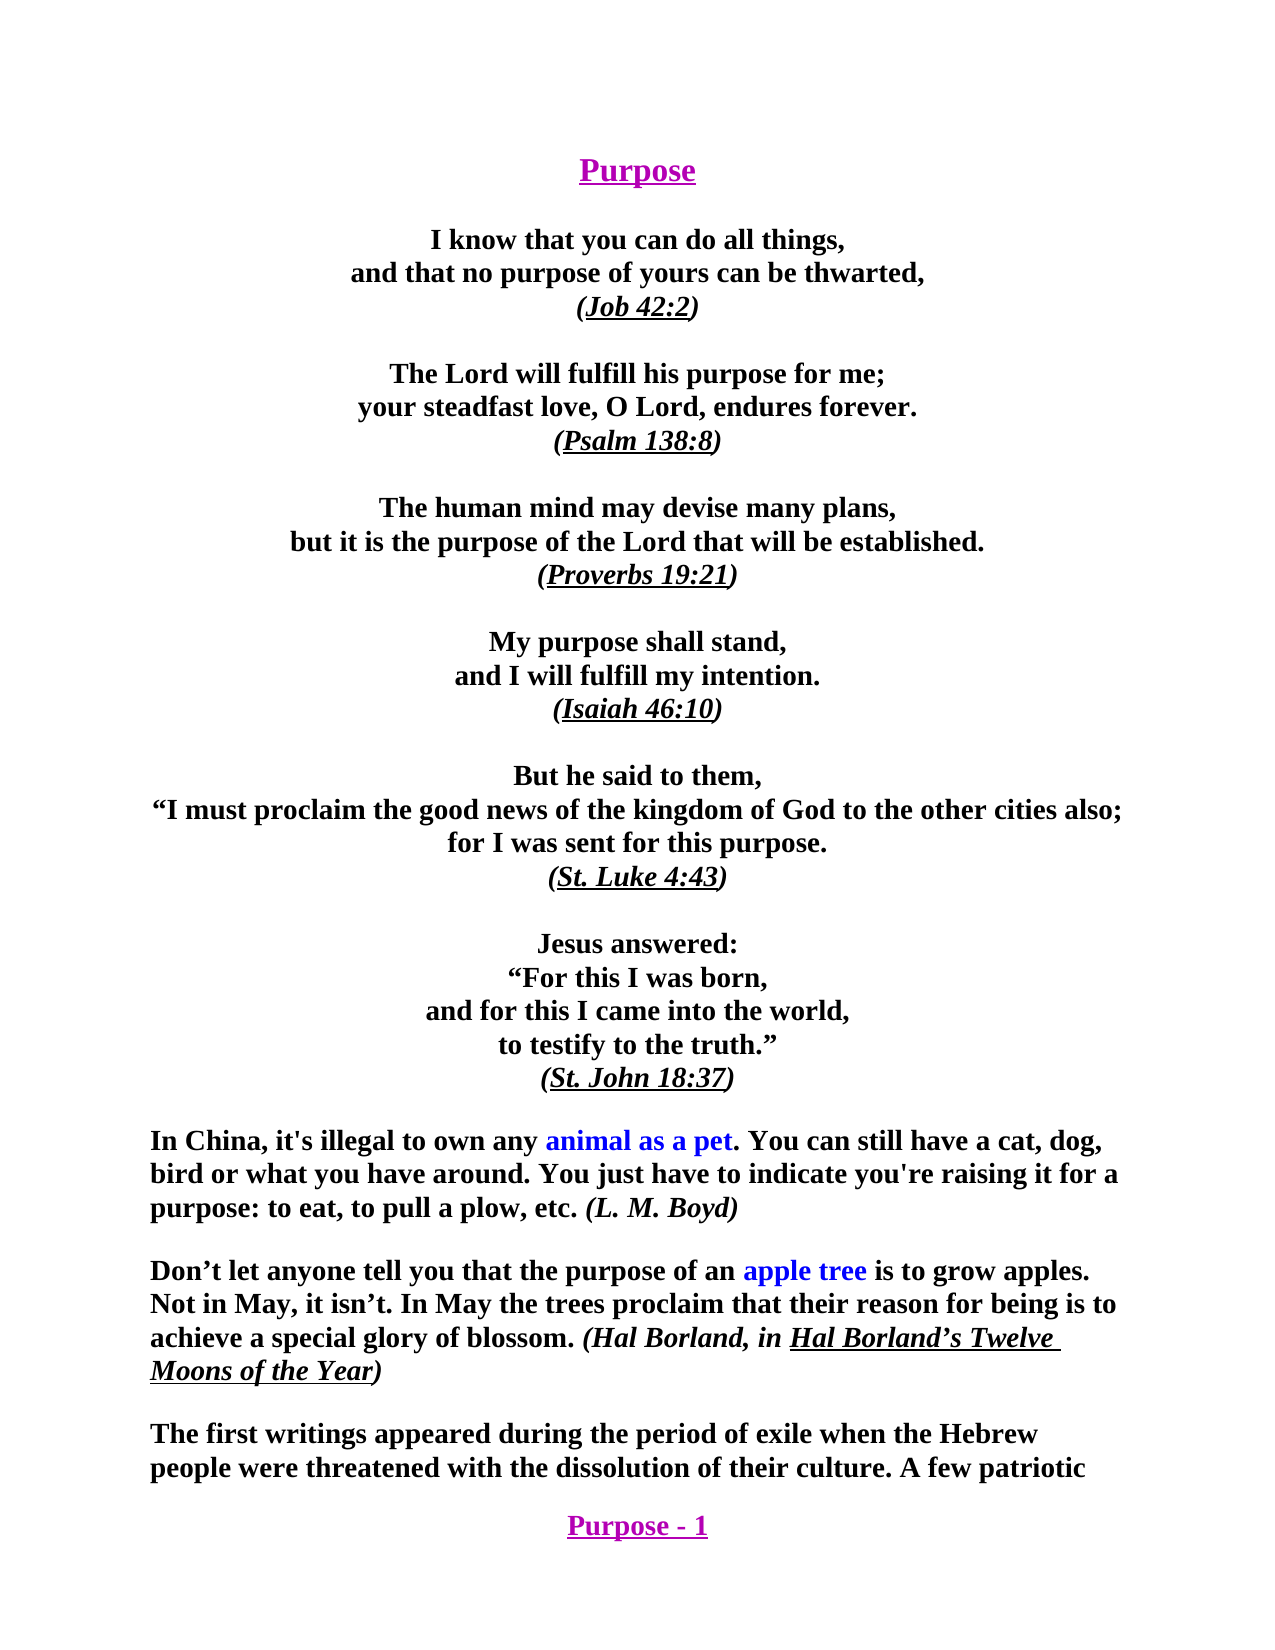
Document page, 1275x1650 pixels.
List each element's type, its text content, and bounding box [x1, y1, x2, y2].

text (Job 42:2) [150, 289, 1125, 322]
text and that no purpose of yours can be thwarted, [150, 255, 1125, 289]
text I know that you can do all things, [150, 222, 1125, 255]
text for I was sent for this purpose. [150, 826, 1125, 859]
text The Lord will fulfill his purpose for me; [150, 356, 1125, 389]
text (Proverbs 19:21) [150, 557, 1125, 591]
text Purpose [150, 150, 1125, 188]
text Jesus answered: [150, 926, 1125, 960]
text but it is the purpose of the Lord that will be established. [150, 524, 1125, 557]
text The human mind may devise many plans, [150, 490, 1125, 524]
text “I must proclaim the good news of the kingdom of God to the other cities also; [150, 792, 1125, 826]
text (St. Luke 4:43) [150, 859, 1125, 893]
text (Psalm 138:8) [150, 423, 1125, 457]
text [150, 1416, 1125, 1483]
text to testify to the truth.” [150, 1027, 1125, 1060]
text “For this I was born, [150, 960, 1125, 993]
text Don’t let anyone tell you that the purpose of an apple tree is to grow apples. Not in May, it isn’t. In May the trees proclaim that their reason for being is to achieve a special glory of blossom. (Hal Borland, in Hal Borland’s Twelve Moons of the Year) [150, 1253, 1125, 1387]
text and for this I came into the world, [150, 993, 1125, 1027]
text and I will fulfill my intention. [150, 658, 1125, 691]
text your steadfast love, O Lord, endures forever. [150, 389, 1125, 423]
text But he said to them, [150, 758, 1125, 792]
subtitle My purpose shall stand, [150, 624, 1125, 658]
text In China, it's illegal to own any animal as a pet. You can still have a cat, dog, bird or what you have around. You just have to indicate you're raising it for a purpose: to eat, to pull a plow, etc. (L. M. Boyd) [150, 1123, 1125, 1224]
text (Isaiah 46:10) [150, 691, 1125, 725]
text (St. John 18:37) [150, 1060, 1125, 1094]
